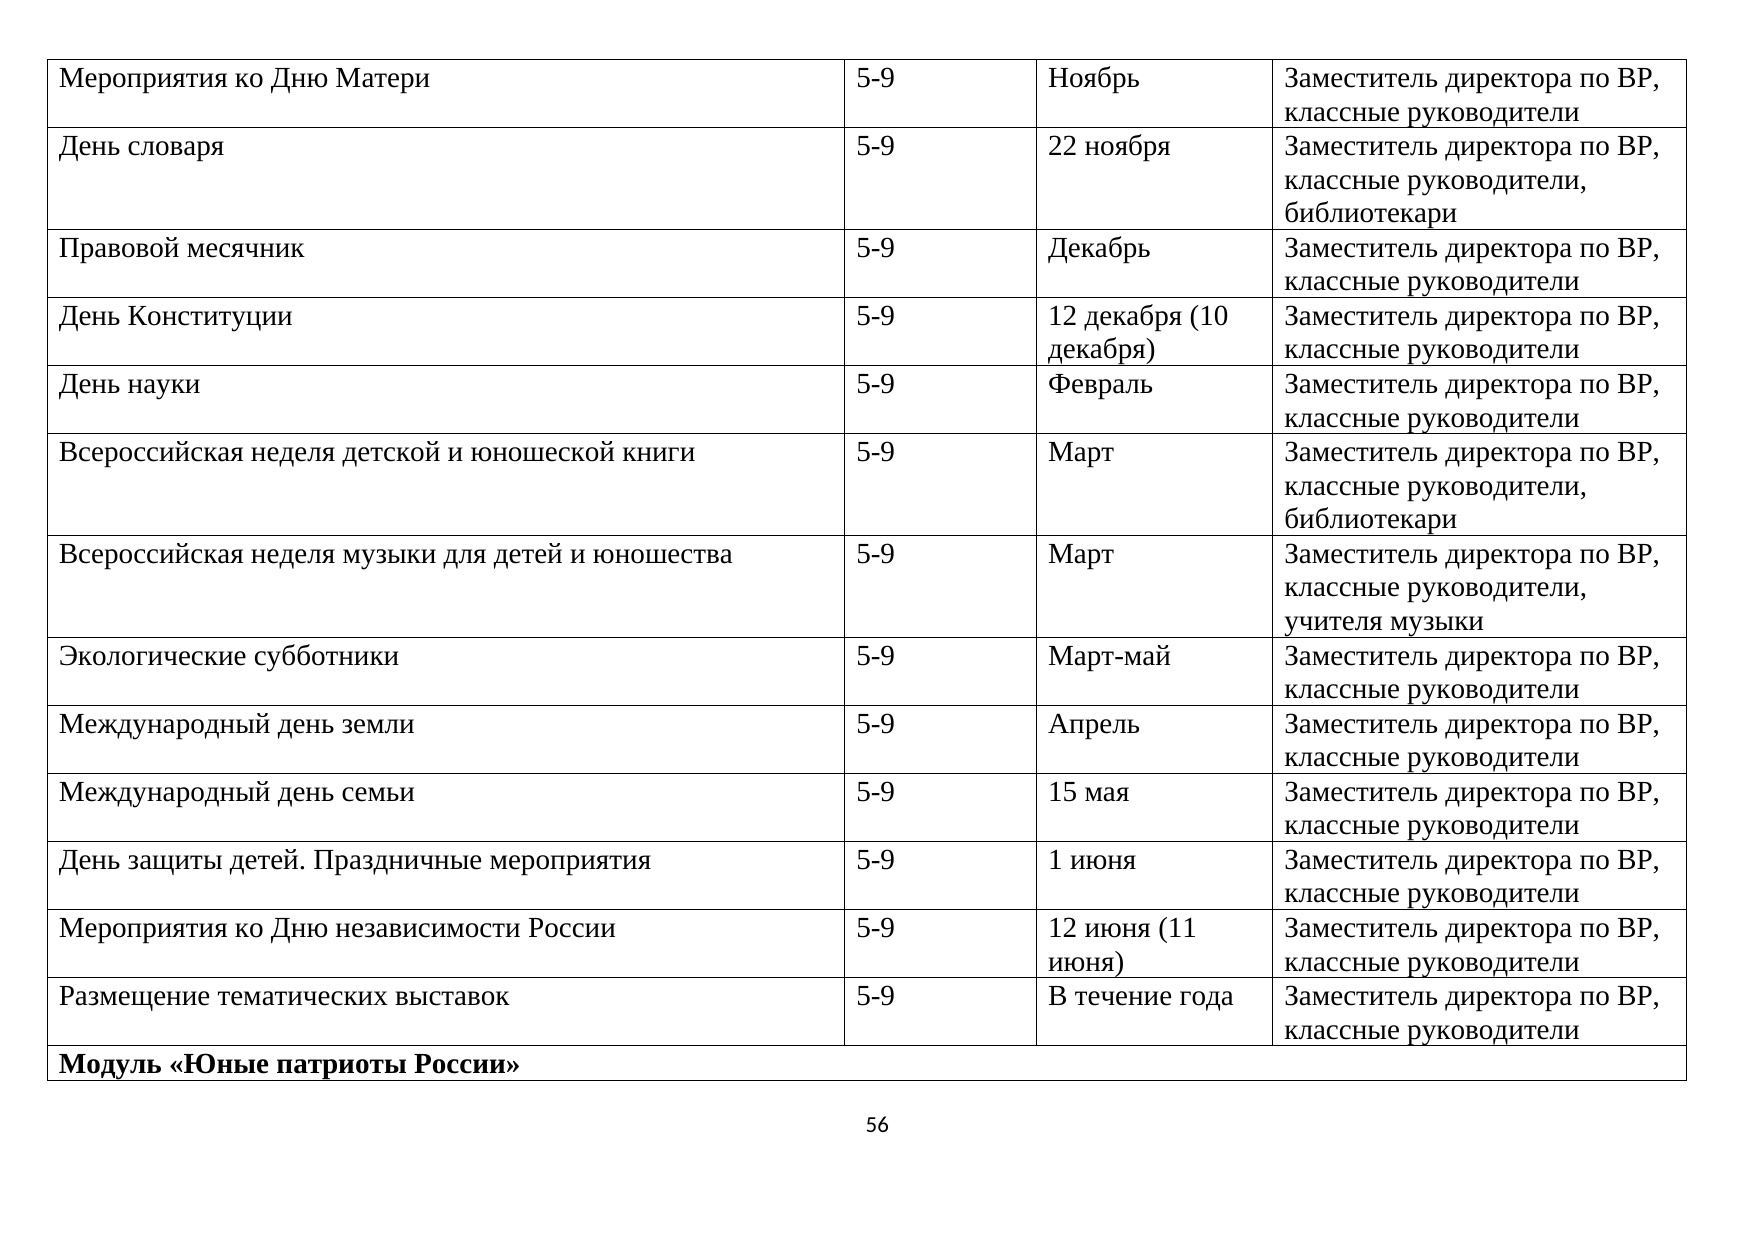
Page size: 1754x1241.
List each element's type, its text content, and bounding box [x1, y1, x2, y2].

table_cell 5-9 [845, 706, 1036, 773]
table_cell 5-9 [845, 910, 1036, 977]
table_cell 5-9 [845, 366, 1036, 433]
table_cell 5-9 [845, 298, 1036, 365]
table_cell 1 июня [1037, 842, 1272, 909]
table_cell Размещение тематических выставок [48, 978, 844, 1045]
table_cell День защиты детей. Праздничные мероприятия [48, 842, 844, 909]
table_cell Декабрь [1037, 230, 1272, 297]
table_cell 5-9 [845, 774, 1036, 841]
table_cell 5-9 [845, 434, 1036, 535]
table_cell Всероссийская неделя музыки для детей и юношества [48, 536, 844, 637]
table_cell Март-май [1037, 638, 1272, 705]
table_cell Правовой месячник [48, 230, 844, 297]
table_cell Февраль [1037, 366, 1272, 433]
table_cell 15 мая [1037, 774, 1272, 841]
table_cell Заместитель директора по ВР, классные руководители [1273, 230, 1686, 297]
table_cell Всероссийская неделя детской и юношеской книги [48, 434, 844, 535]
table_cell День науки [48, 366, 844, 433]
table_cell 5-9 [845, 978, 1036, 1045]
table_cell Заместитель директора по ВР, классные руководители [1273, 298, 1686, 365]
table_cell 5-9 [845, 842, 1036, 909]
table_cell Заместитель директора по ВР, классные руководители [1273, 638, 1686, 705]
table_cell День словаря [48, 128, 844, 229]
table_cell Модуль «Юные патриоты России» [48, 1046, 1686, 1080]
table_cell 22 ноября [1037, 128, 1272, 229]
table_cell Мероприятия ко Дню Матери [48, 60, 844, 127]
table_cell 5-9 [845, 536, 1036, 637]
table_cell Ноябрь [1037, 60, 1272, 127]
table_cell 5-9 [845, 230, 1036, 297]
table_cell Международный день семьи [48, 774, 844, 841]
table_cell День Конституции [48, 298, 844, 365]
table_cell Март [1037, 536, 1272, 637]
table_cell Март [1037, 434, 1272, 535]
table_cell Заместитель директора по ВР, классные руководители [1273, 774, 1686, 841]
table_cell 5-9 [845, 638, 1036, 705]
table_cell Заместитель директора по ВР, классные руководители, учителя музыки [1273, 536, 1686, 637]
table_cell Заместитель директора по ВР, классные руководители [1273, 366, 1686, 433]
table_cell Мероприятия ко Дню независимости России [48, 910, 844, 977]
table_cell 12 декабря (10 декабря) [1037, 298, 1272, 365]
table_cell Экологические субботники [48, 638, 844, 705]
table_cell Международный день земли [48, 706, 844, 773]
table_cell В течение года [1037, 978, 1272, 1045]
table_cell Заместитель директора по ВР, классные руководители, библиотекари [1273, 434, 1686, 535]
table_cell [1273, 910, 1686, 977]
table_cell 5-9 [845, 128, 1036, 229]
table_cell Заместитель директора по ВР, классные руководители [1273, 706, 1686, 773]
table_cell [1273, 978, 1686, 1045]
table_cell Заместитель директора по ВР, классные руководители [1273, 842, 1686, 909]
table_cell Апрель [1037, 706, 1272, 773]
table_cell Заместитель директора по ВР, классные руководители, библиотекари [1273, 128, 1686, 229]
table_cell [1273, 60, 1686, 127]
table_cell 12 июня (11 июня) [1037, 910, 1272, 977]
table_cell 5-9 [845, 60, 1036, 127]
